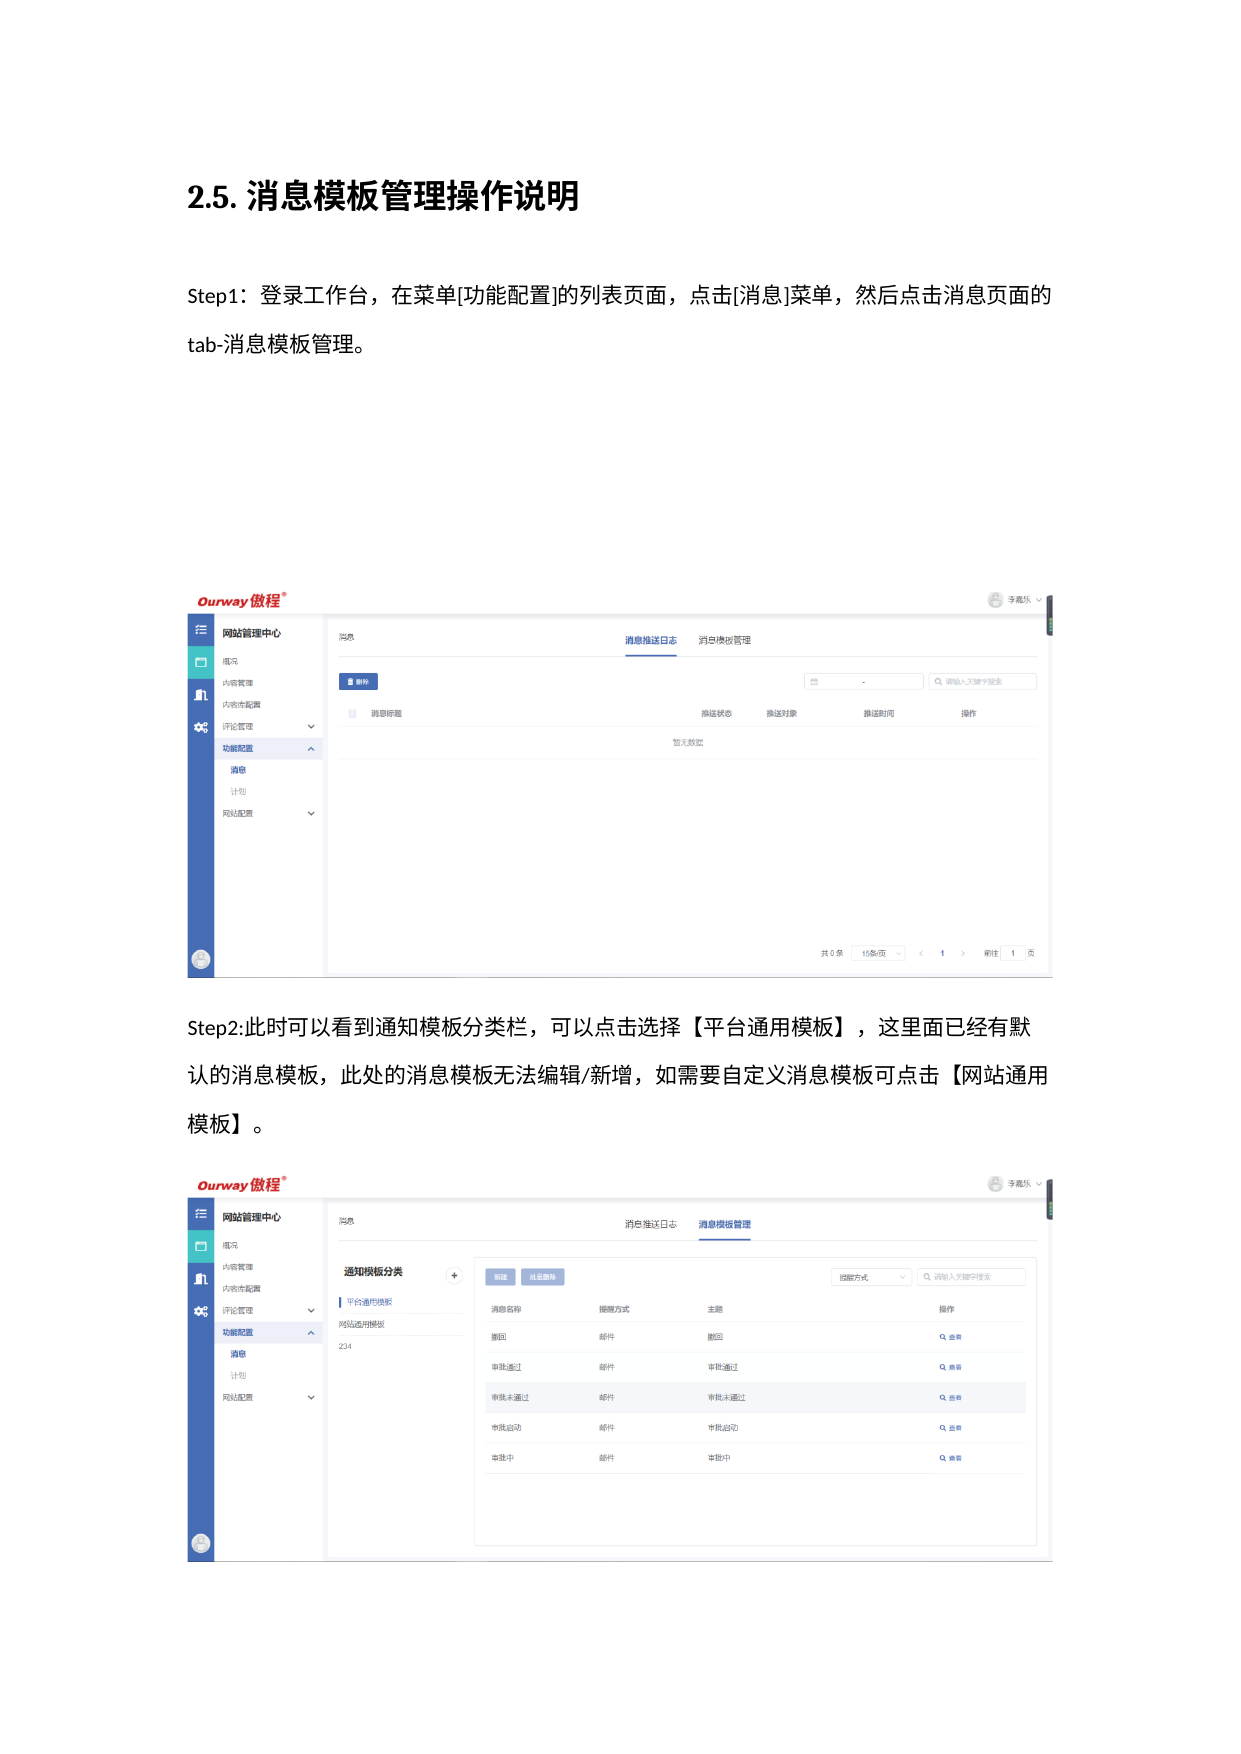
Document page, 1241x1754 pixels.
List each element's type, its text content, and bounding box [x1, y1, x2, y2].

subtitle 消息模板管理操作说明 [187, 162, 1053, 227]
text Step1：登录工作台，在菜单[功能配置]的列表页面，点击[消息]菜单，然后点击消息页面的tab-消息模板管理。Step2:此时可以看到通知模板分类栏，可以点击选择【平台通用模板】，这里面已经有默认的消息模板，此处的消息模板无法编辑/新增，如需要自定义消息模板可点击【网站通用模板】。 [187, 978, 1053, 1139]
picture [187, 586, 1053, 978]
text Step1：登录工作台，在菜单[功能配置]的列表页面，点击[消息]菜单，然后点击消息页面的tab-消息模板管理。Step2:此时可以看到通知模板分类栏，可以点击选择【平台通用模板】，这里面已经有默认的消息模板，此处的消息模板无法编辑/新增，如需要自定义消息模板可点击【网站通用模板】。 [187, 278, 1053, 586]
picture [187, 1171, 1053, 1562]
